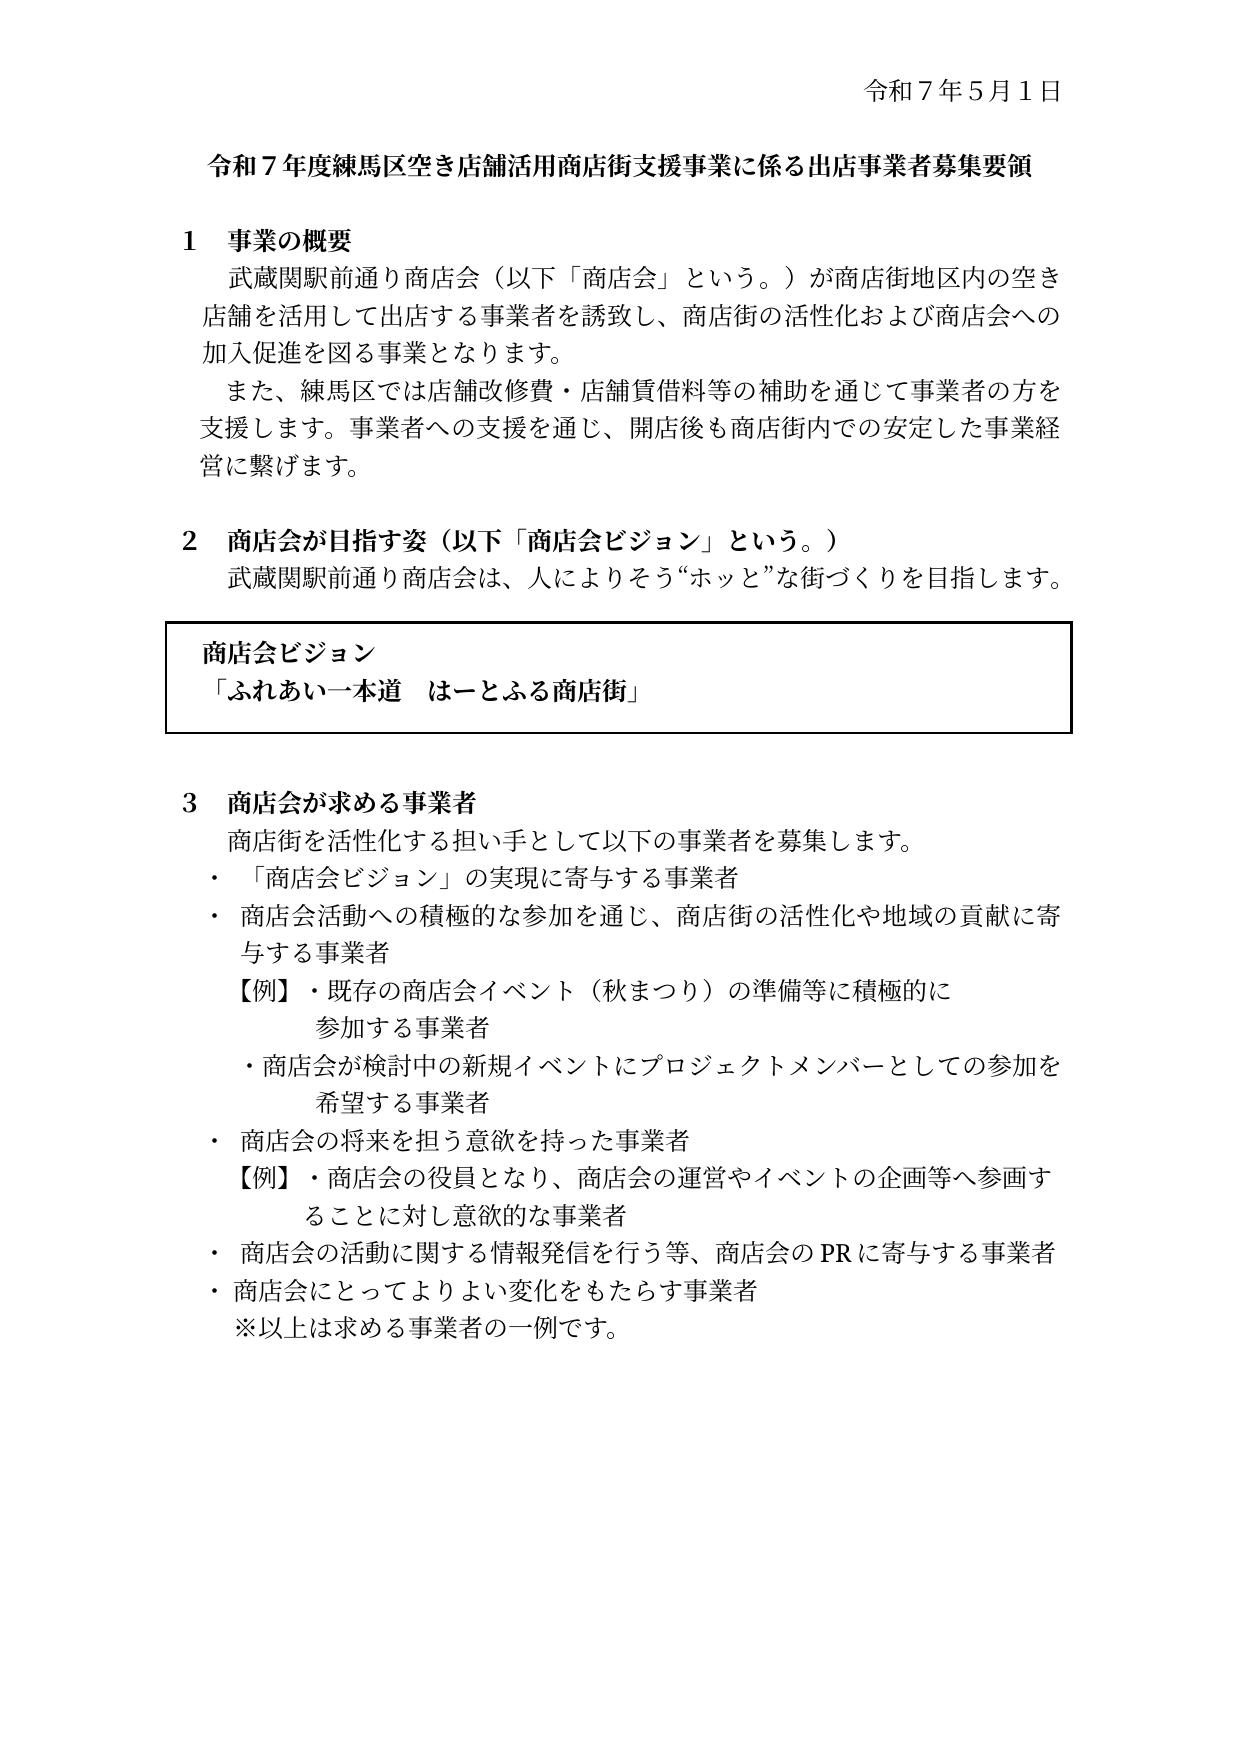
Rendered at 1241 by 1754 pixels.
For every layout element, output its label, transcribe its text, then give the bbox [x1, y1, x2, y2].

text １ 事業の概要 [177, 221, 1063, 258]
text ３ 商店会が求める事業者 [177, 783, 1063, 821]
list 「商店会ビジョン」の実現に寄与する事業者 [202, 858, 1063, 896]
text 商店会ビジョン [177, 633, 1063, 671]
text 令和７年５月１日 [177, 71, 1063, 108]
text ２ 商店会が目指す姿（以下「商店会ビジョン」という。） [177, 521, 1063, 558]
text ※以上は求める事業者の一例です。 [177, 1308, 1063, 1346]
text 【例】・既存の商店会イベント（秋まつり）の準備等に積極的に [177, 971, 1063, 1008]
list ることに対し意欲的な事業者 [240, 1196, 1063, 1233]
text 令和７年度練馬区空き店舗活用商店街支援事業に係る出店事業者募集要領 [177, 146, 1063, 183]
text 参加する事業者 [177, 1008, 1063, 1046]
list 商店会の活動に関する情報発信を行う等、商店会のPRに寄与する事業者 [202, 1233, 1063, 1271]
text 【例】・商店会の役員となり、商店会の運営やイベントの企画等へ参画す [202, 1158, 1063, 1196]
text 武蔵関駅前通り商店会（以下「商店会」という。）が商店街地区内の空き店舗を活用して出店する事業者を誘致し、商店街の活性化および商店会への加入促進を図る事業となります。 [177, 258, 1063, 371]
text 商店街を活性化する担い手として以下の事業者を募集します。 [177, 821, 1063, 858]
list 商店会活動への積極的な参加を通じ、商店街の活性化や地域の貢献に寄与する事業者 [202, 896, 1063, 971]
text また、練馬区では店舗改修費・店舗賃借料等の補助を通じて事業者の方を支援します。事業者への支援を通じ、開店後も商店街内での安定した事業経営に繋げます。 [199, 371, 1063, 483]
list 商店会の将来を担う意欲を持った事業者 [202, 1121, 1063, 1158]
text ・ 商店会にとってよりよい変化をもたらす事業者 [177, 1271, 1063, 1308]
text 武蔵関駅前通り商店会は、人によりそう“ホッと”な街づくりを目指します。 [177, 558, 1063, 596]
text 「ふれあい一本道 はーとふる商店街」 [177, 671, 1063, 708]
text ・商店会が検討中の新規イベントにプロジェクトメンバーとしての参加を希望する事業者 [177, 1046, 1063, 1121]
